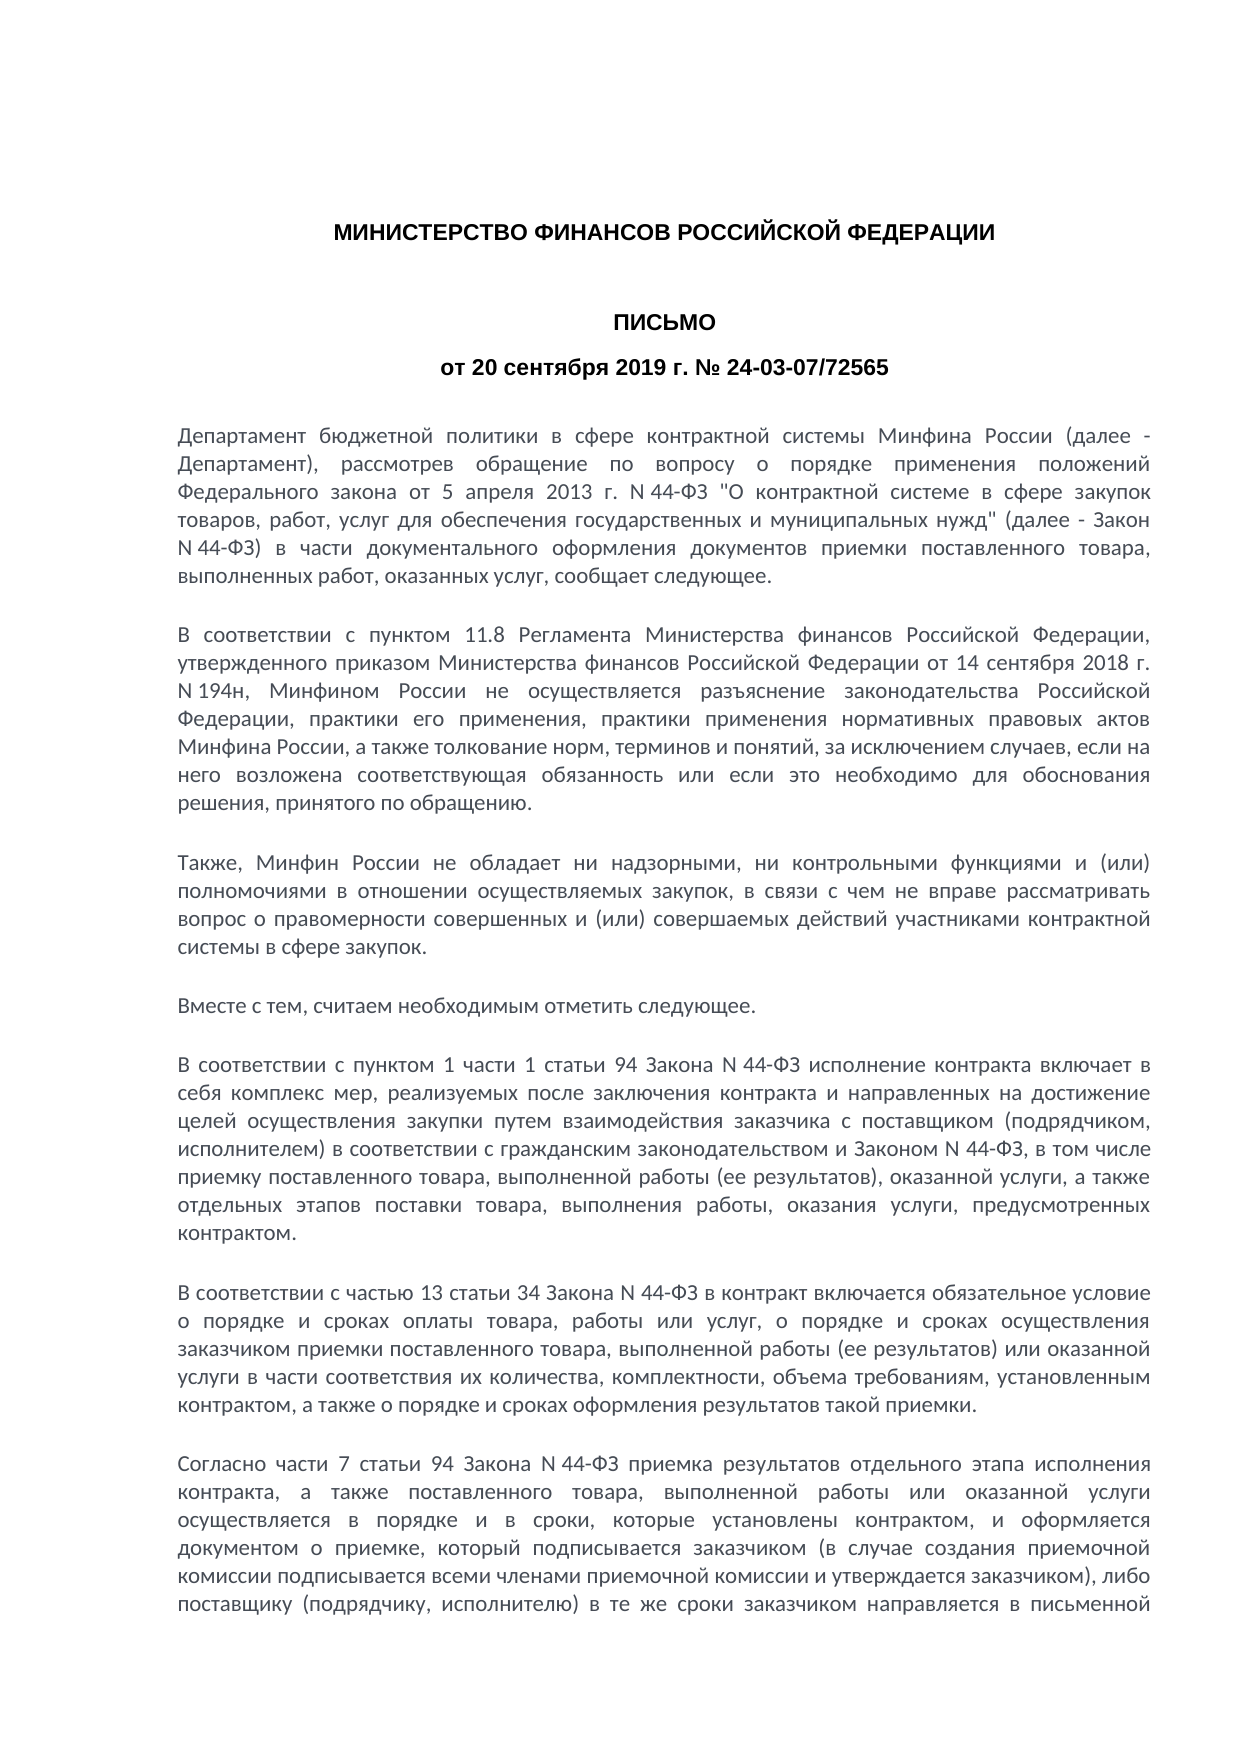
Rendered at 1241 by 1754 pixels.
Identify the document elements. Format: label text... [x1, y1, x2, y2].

text Департамент бюджетной политики в сфере контрактной системы Минфина России (далее - Департамент), рассмотрев обращение по вопросу о порядке применения положений Федерального закона от 5 апреля 2013 г. N 44-ФЗ "О контрактной системе в сфере закупок товаров, работ, услуг для обеспечения государственных и муниципальных нужд" (далее - Закон N 44-ФЗ) в части документального оформления документов приемки поставленного товара, выполненных работ, оказанных услуг, сообщает следующее. [177, 421, 1152, 589]
text В соответствии с пунктом 11.8 Регламента Министерства финансов Российской Федерации, утвержденного приказом Министерства финансов Российской Федерации от 14 сентября 2018 г. N 194н, Минфином России не осуществляется разъяснение законодательства Российской Федерации, практики его применения, практики применения нормативных правовых актов Минфина России, а также толкование норм, терминов и понятий, за исключением случаев, если на него возложена соответствующая обязанность или если это необходимо для обоснования решения, принятого по обращению. [177, 620, 1152, 816]
text В соответствии с пунктом 1 части 1 статьи 94 Закона N 44-ФЗ исполнение контракта включает в себя комплекс мер, реализуемых после заключения контракта и направленных на достижение целей осуществления закупки путем взаимодействия заказчика с поставщиком (подрядчиком, исполнителем) в соответствии с гражданским законодательством и Законом N 44-ФЗ, в том числе приемку поставленного товара, выполненной работы (ее результатов), оказанной услуги, а также отдельных этапов поставки товара, выполнения работы, оказания услуги, предусмотренных контрактом. [177, 1050, 1152, 1246]
text ПИСЬМО [177, 309, 1152, 336]
text Также, Минфин России не обладает ни надзорными, ни контрольными функциями и (или) полномочиями в отношении осуществляемых закупок, в связи с чем не вправе рассматривать вопрос о правомерности совершенных и (или) совершаемых действий участниками контрактной системы в сфере закупок. [177, 848, 1152, 960]
text от 20 сентября 2019 г. № 24-03-07/72565 [177, 354, 1152, 381]
text МИНИСТЕРСТВО ФИНАНСОВ РОССИЙСКОЙ ФЕДЕРАЦИИ [177, 219, 1152, 245]
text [177, 1449, 1152, 1617]
text В соответствии с частью 13 статьи 34 Закона N 44-ФЗ в контракт включается обязательное условие о порядке и сроках оплаты товара, работы или услуг, о порядке и сроках осуществления заказчиком приемки поставленного товара, выполненной работы (ее результатов) или оказанной услуги в части соответствия их количества, комплектности, объема требованиям, установленным контрактом, а также о порядке и сроках оформления результатов такой приемки. [177, 1278, 1152, 1418]
text Вместе с тем, считаем необходимым отметить следующее. [177, 991, 1152, 1019]
